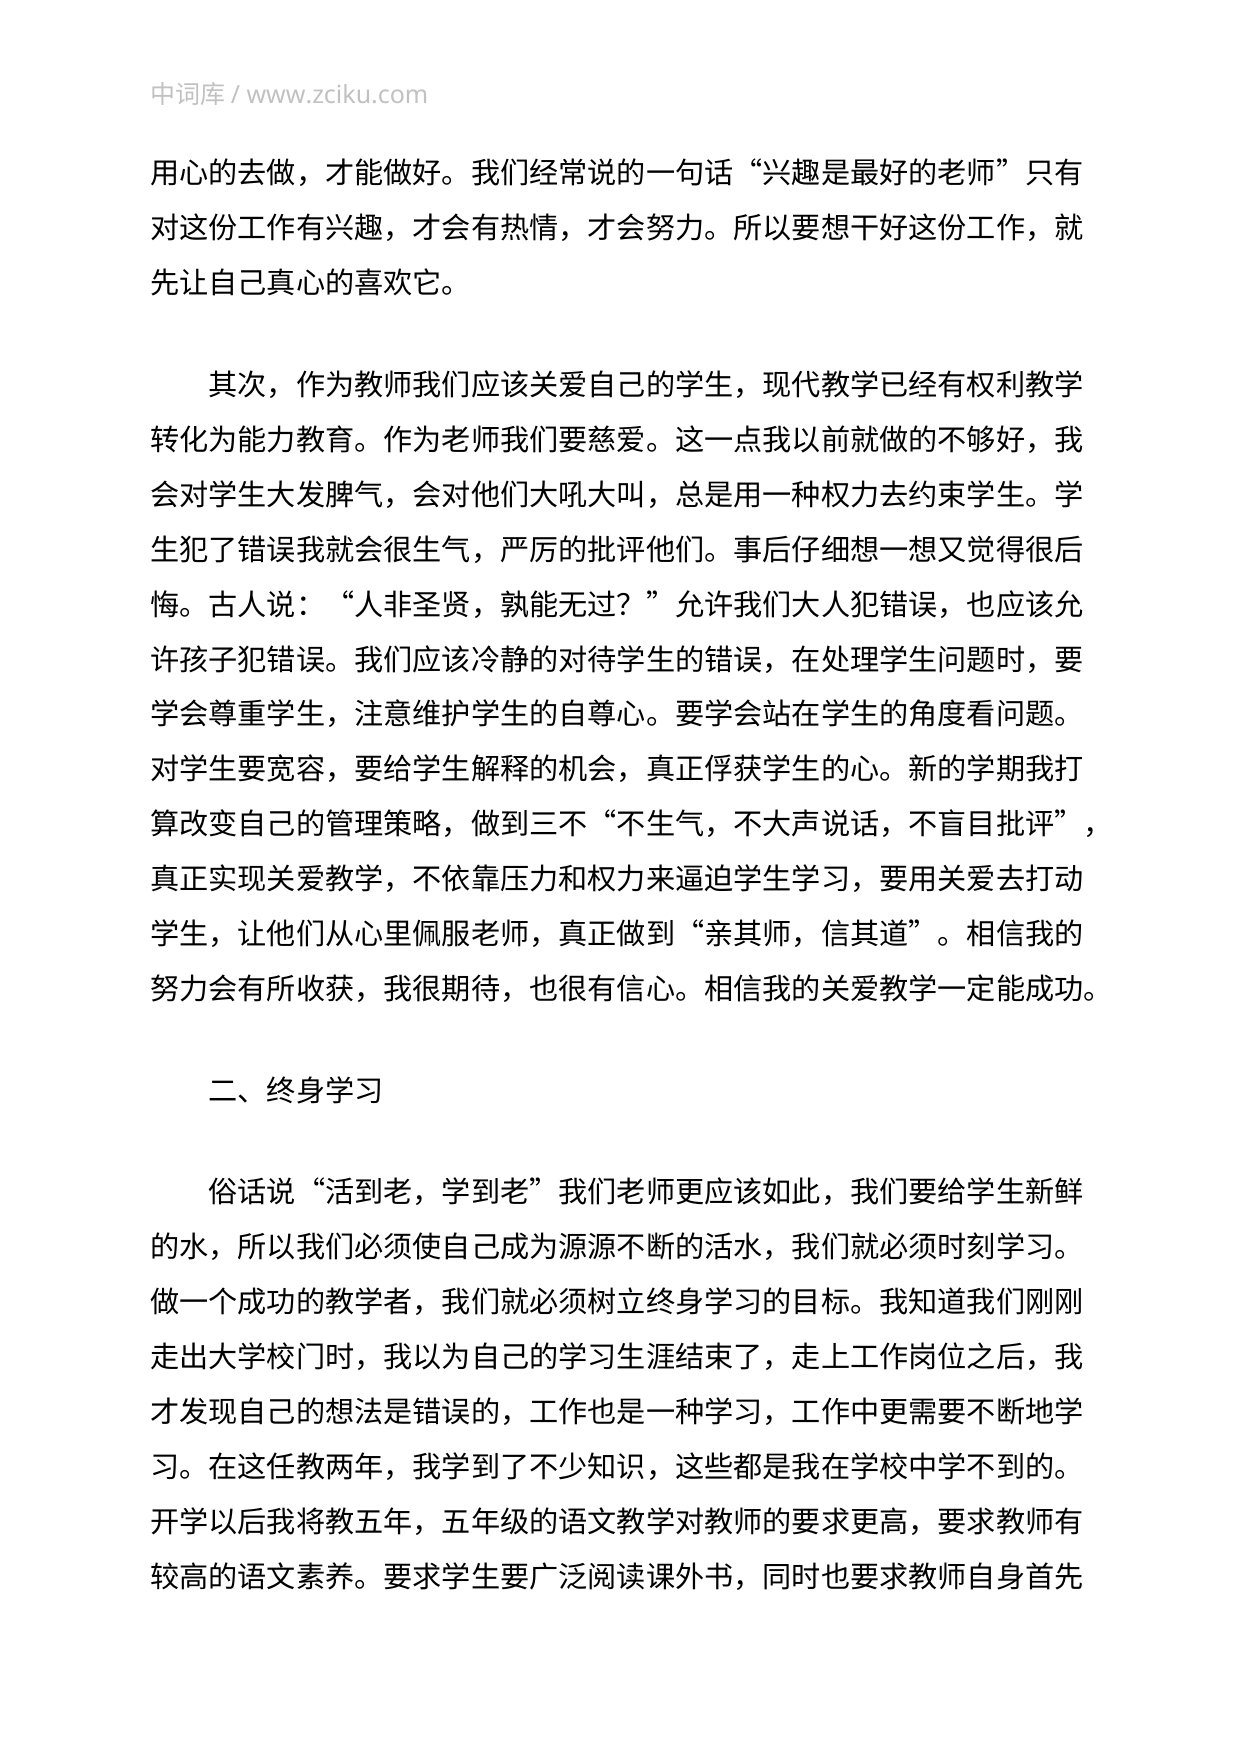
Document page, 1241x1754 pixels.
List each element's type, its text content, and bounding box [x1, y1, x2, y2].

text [150, 150, 1090, 302]
text 二、终身学习 [150, 1067, 1090, 1109]
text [150, 1169, 1090, 1596]
text 其次，作为教师我们应该关爱自己的学生，现代教学已经有权利教学转化为能力教育。作为老师我们要慈爱。这一点我以前就做的不够好，我会对学生大发脾气，会对他们大吼大叫，总是用一种权力去约束学生。学生犯了错误我就会很生气，严厉的批评他们。事后仔细想一想又觉得很后悔。古人说：“人非圣贤，孰能无过？”允许我们大人犯错误，也应该允许孩子犯错误。我们应该冷静的对待学生的错误，在处理学生问题时，要学会尊重学生，注意维护学生的自尊心。要学会站在学生的角度看问题。对学生要宽容，要给学生解释的机会，真正俘获学生的心。新的学期我打算改变自己的管理策略，做到三不“不生气，不大声说话，不盲目批评”，真正实现关爱教学，不依靠压力和权力来逼迫学生学习，要用关爱去打动学生，让他们从心里佩服老师，真正做到“亲其师，信其道”。相信我的努力会有所收获，我很期待，也很有信心。相信我的关爱教学一定能成功。 [150, 362, 1090, 1008]
